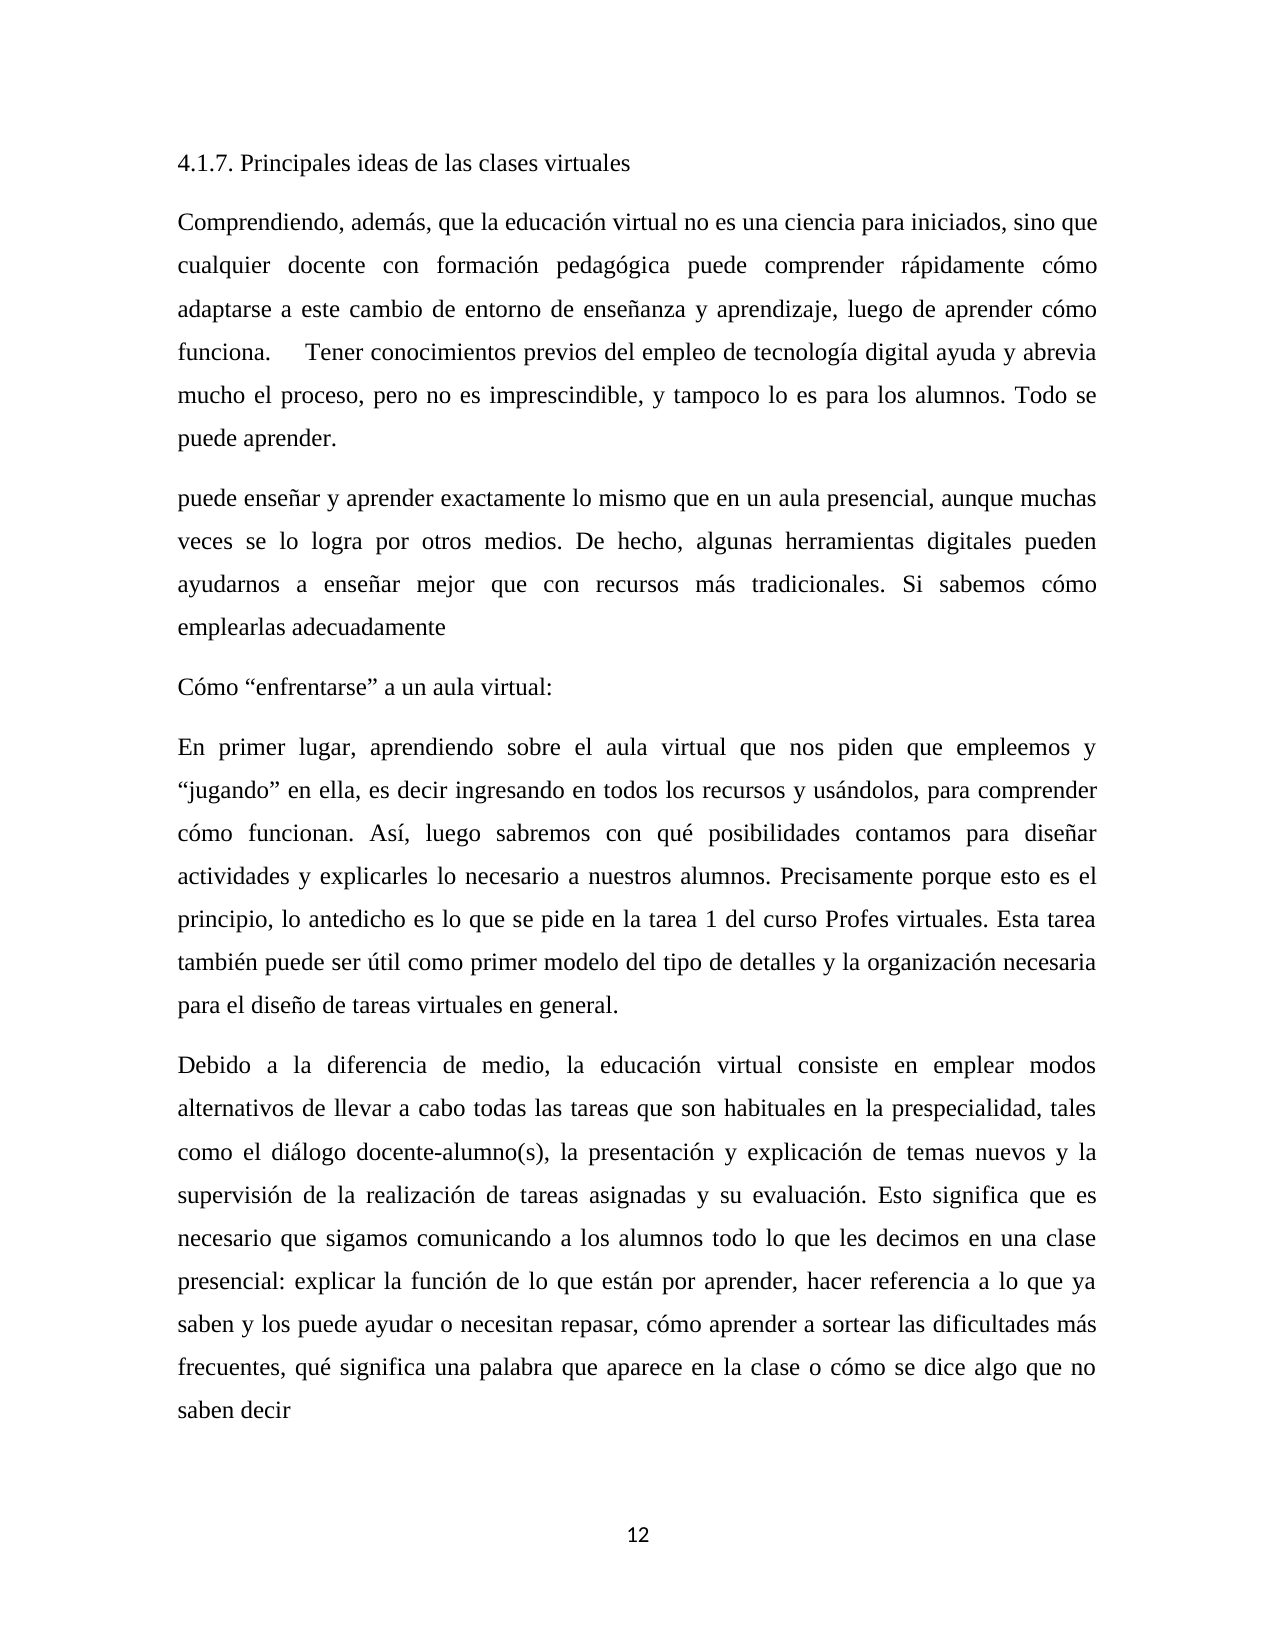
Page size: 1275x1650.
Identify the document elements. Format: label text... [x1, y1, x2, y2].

text 4.1.7. Principales ideas de las clases virtuales [177, 148, 1098, 176]
text Cómo “enfrentarse” a un aula virtual: [177, 672, 1098, 701]
text Comprendiendo, además, que la educación virtual no es una ciencia para iniciados, sino que cualquier docente con formación pedagógica puede comprender rápidamente cómo adaptarse a este cambio de entorno de enseñanza y aprendizaje, luego de aprender cómo funciona.  Tener conocimientos previos del empleo de tecnología digital ayuda y abrevia mucho el proceso, pero no es imprescindible, y tampoco lo es para los alumnos. Todo se puede aprender. [177, 207, 1098, 452]
text Debido a la diferencia de medio, la educación virtual consiste en emplear modos alternativos de llevar a cabo todas las tareas que son habituales en la prespecialidad, tales como el diálogo docente-alumno(s), la presentación y explicación de temas nuevos y la supervisión de la realización de tareas asignadas y su evaluación. Esto significa que es necesario que sigamos comunicando a los alumnos todo lo que les decimos en una clase presencial: explicar la función de lo que están por aprender, hacer referencia a lo que ya saben y los puede ayudar o necesitan repasar, cómo aprender a sortear las dificultades más frecuentes, qué significa una palabra que aparece en la clase o cómo se dice algo que no saben decir [177, 1050, 1098, 1424]
text puede enseñar y aprender exactamente lo mismo que en un aula presencial, aunque muchas veces se lo logra por otros medios. De hecho, algunas herramientas digitales pueden ayudarnos a enseñar mejor que con recursos más tradicionales. Si sabemos cómo emplearlas adecuadamente [177, 483, 1098, 641]
text En primer lugar, aprendiendo sobre el aula virtual que nos piden que empleemos y “jugando” en ella, es decir ingresando en todos los recursos y usándolos, para comprender cómo funcionan. Así, luego sabremos con qué posibilidades contamos para diseñar actividades y explicarles lo necesario a nuestros alumnos. Precisamente porque esto es el principio, lo antedicho es lo que se pide en la tarea 1 del curso Profes virtuales. Esta tarea también puede ser útil como primer modelo del tipo de detalles y la organización necesaria para el diseño de tareas virtuales en general. [177, 732, 1098, 1019]
